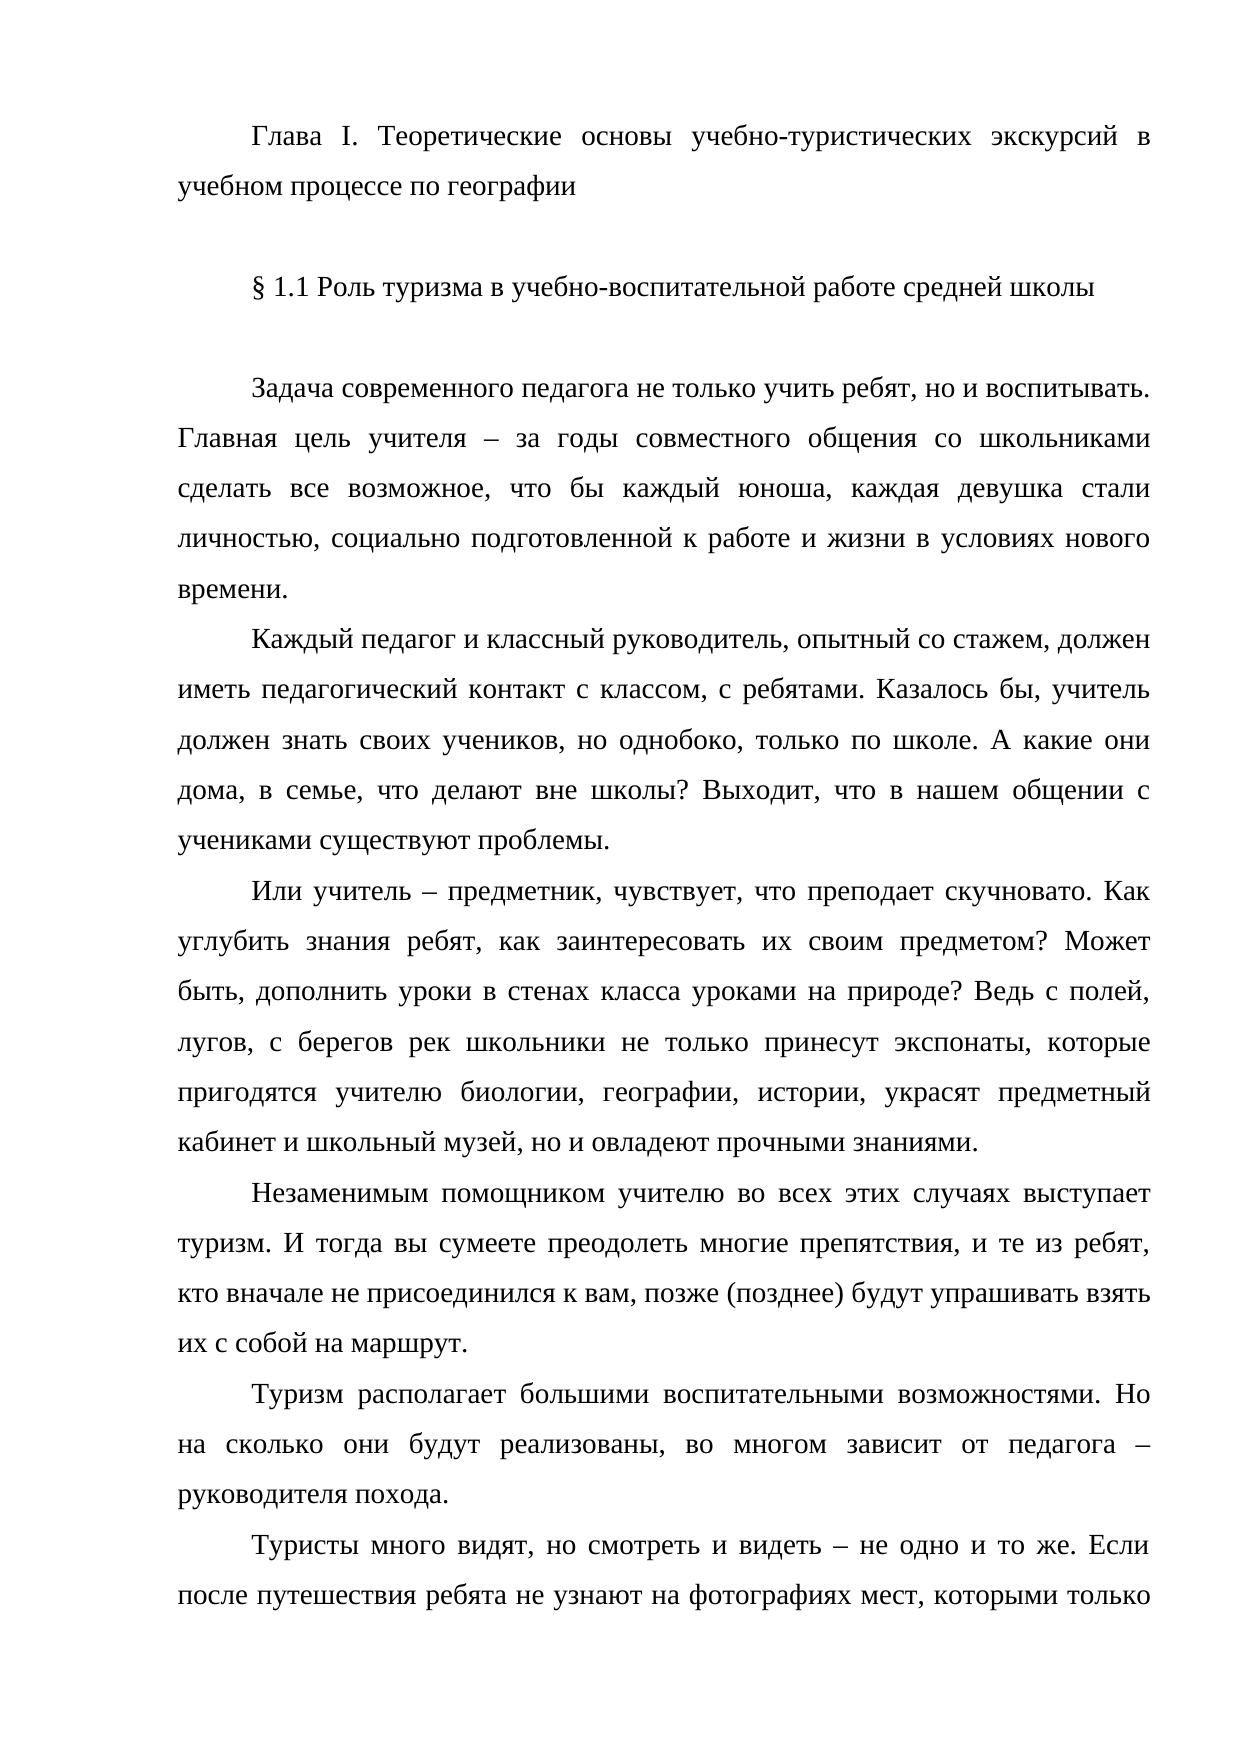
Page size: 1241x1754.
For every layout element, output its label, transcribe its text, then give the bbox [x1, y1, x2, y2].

text Глава I. Теоретические основы учебно-туристических экскурсий в учебном процессе по географии [177, 118, 1152, 202]
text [177, 1527, 1152, 1611]
text § 1.1 Роль туризма в учебно-воспитательной работе средней школы [177, 269, 1152, 303]
text Незаменимым помощником учителю во всех этих случаях выступает туризм. И тогда вы сумеете преодолеть многие препятствия, и те из ребят, кто вначале не присоединился к вам, позже (позднее) будут упрашивать взять их с собой на маршрут. [177, 1175, 1152, 1359]
text Каждый педагог и классный руководитель, опытный со стажем, должен иметь педагогический контакт с классом, с ребятами. Казалось бы, учитель должен знать своих учеников, но однобоко, только по школе. А какие они дома, в семье, что делают вне школы? Выходит, что в нашем общении с учениками существуют проблемы. [177, 621, 1152, 856]
text Туризм располагает большими воспитательными возможностями. Но на сколько они будут реализованы, во многом зависит от педагога – руководителя похода. [177, 1376, 1152, 1510]
text Или учитель – предметник, чувствует, что преподает скучновато. Как углубить знания ребят, как заинтересовать их своим предметом? Может быть, дополнить уроки в стенах класса уроками на природе? Ведь с полей, лугов, с берегов рек школьники не только принесут экспонаты, которые пригодятся учителю биологии, географии, истории, украсят предметный кабинет и школьный музей, но и овладеют прочными знаниями. [177, 873, 1152, 1158]
text Задача современного педагога не только учить ребят, но и воспитывать. Главная цель учителя – за годы совместного общения со школьниками сделать все возможное, что бы каждый юноша, каждая девушка стали личностью, социально подготовленной к работе и жизни в условиях нового времени. [177, 370, 1152, 604]
